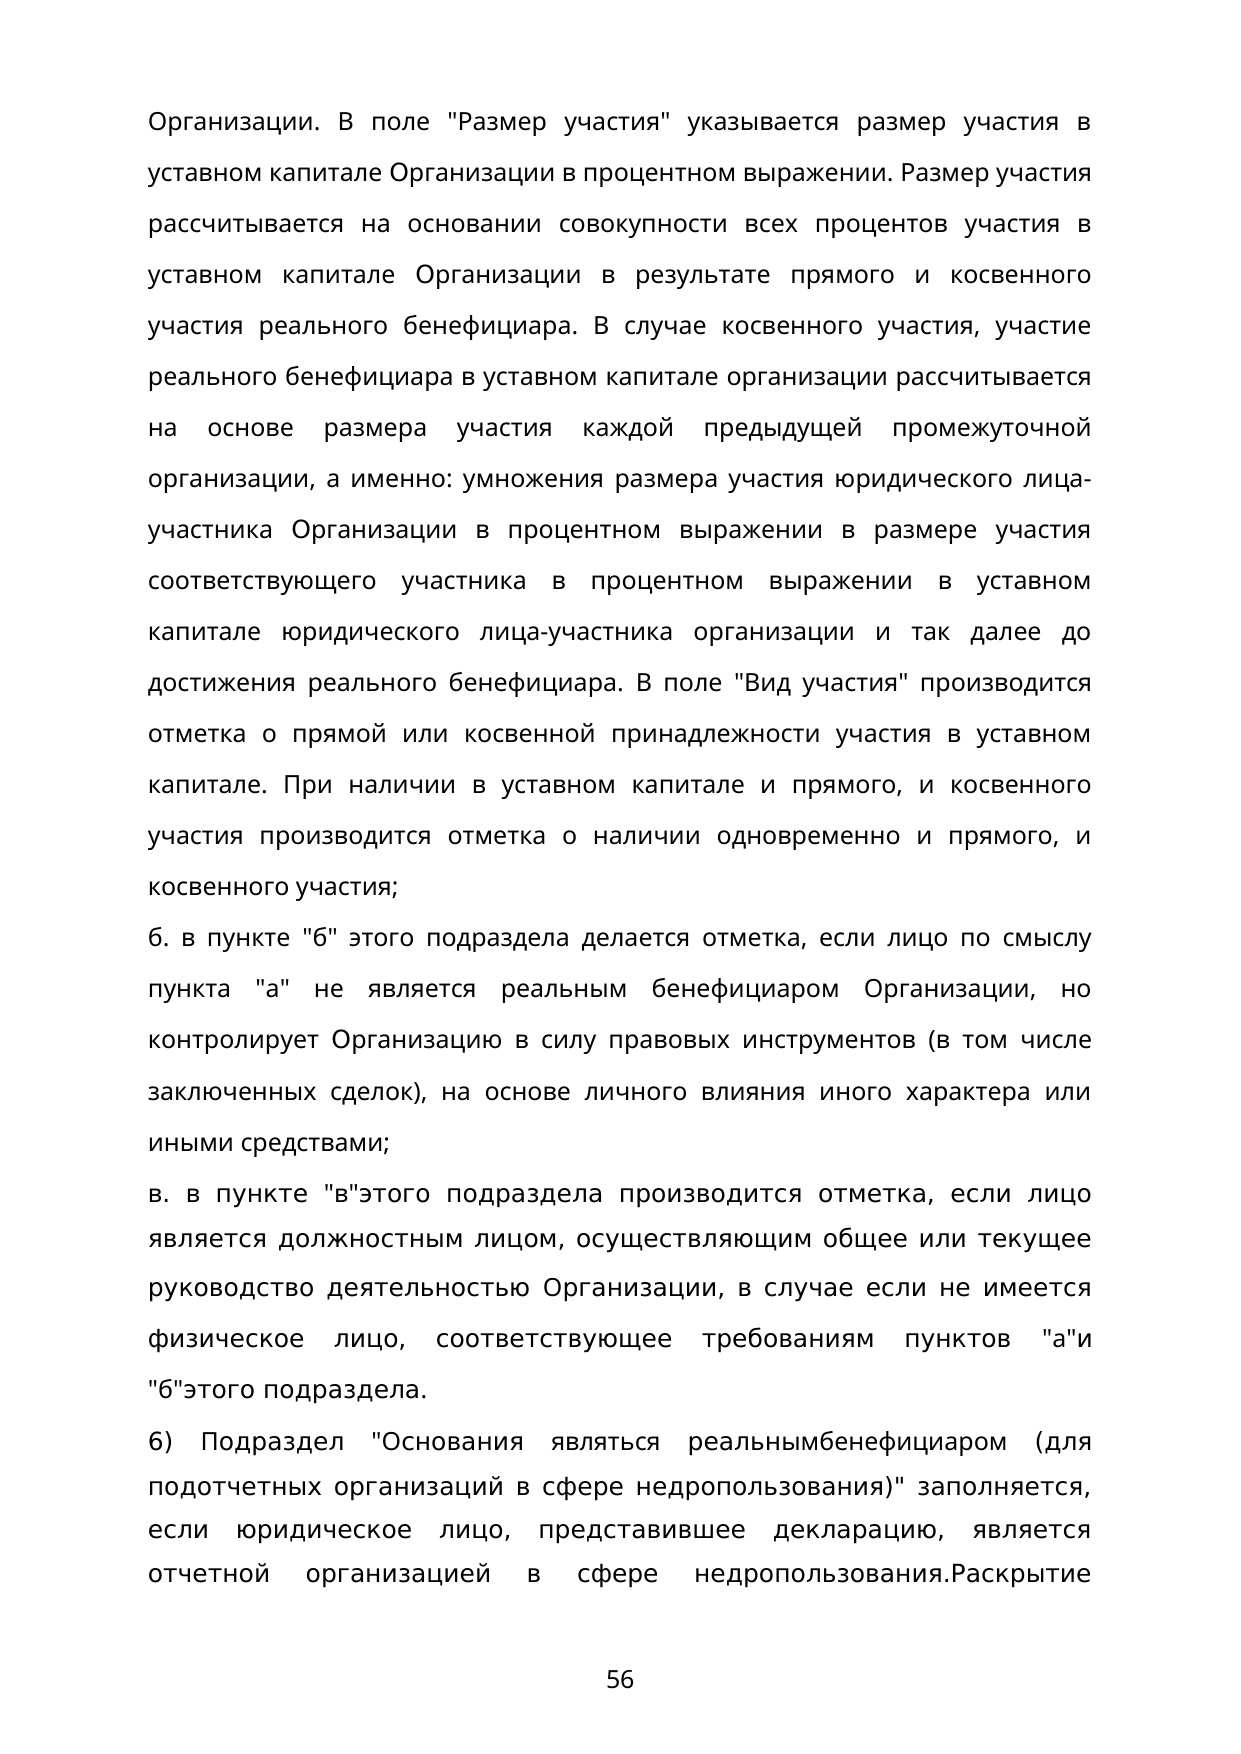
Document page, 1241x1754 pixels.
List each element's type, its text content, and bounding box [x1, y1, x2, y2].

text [148, 1423, 1092, 1588]
text в. в пункте "в"этого подраздела производится отметка, если лицо является должностным лицом, осуществляющим общее или текущее руководство деятельностью Организации, в случае если не имеется физическое лицо, соответствующее требованиям пунктов "а"и "б"этого подраздела. [148, 1175, 1092, 1406]
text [148, 103, 1092, 903]
text б. в пункте "б" этого подраздела делается отметка, если лицо по смыслу пункта "а" не является реальным бенефициаром Организации, но контролирует Օрганизацию в силу правовых инструментов (в том числе заключенных сделок), на основе личного влияния иного характера или иными средствами; [148, 920, 1092, 1158]
